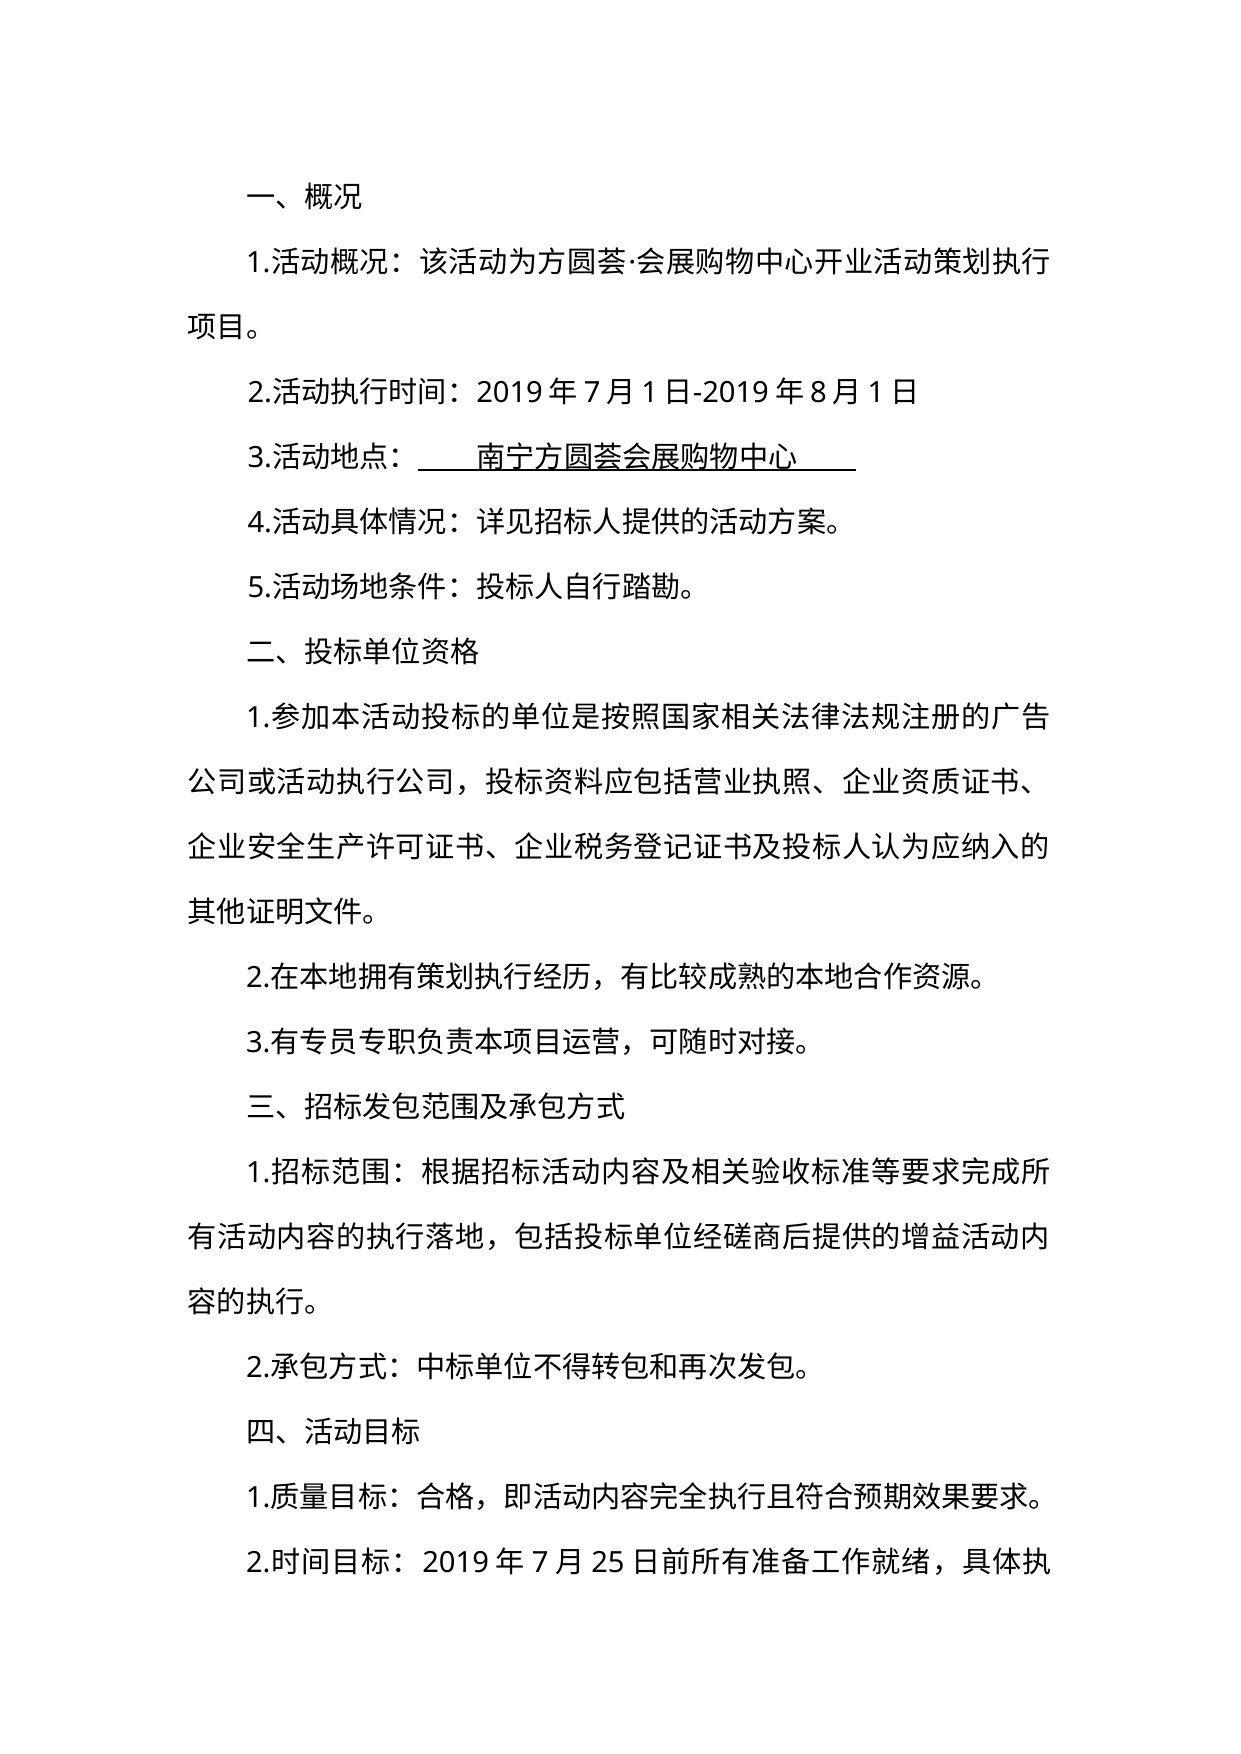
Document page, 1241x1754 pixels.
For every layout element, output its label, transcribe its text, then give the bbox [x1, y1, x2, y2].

text 一、概况 [187, 162, 1053, 227]
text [187, 1527, 1053, 1592]
text 2.承包方式：中标单位不得转包和再次发包。 [187, 1332, 1053, 1397]
text 1.活动概况：该活动为方圆荟·会展购物中心开业活动策划执行项目。 [187, 227, 1053, 357]
text 3.活动地点： 南宁方圆荟会展购物中心 [233, 422, 1053, 487]
text 1.参加本活动投标的单位是按照国家相关法律法规注册的广告公司或活动执行公司，投标资料应包括营业执照、企业资质证书、企业安全生产许可证书、企业税务登记证书及投标人认为应纳入的其他证明文件。 [187, 682, 1053, 942]
text 2.在本地拥有策划执行经历，有比较成熟的本地合作资源。 [187, 942, 1053, 1007]
text 4.活动具体情况：详见招标人提供的活动方案。 [233, 487, 1053, 552]
text 二、投标单位资格 [187, 617, 1053, 682]
text 1.质量目标：合格，即活动内容完全执行且符合预期效果要求。 [187, 1462, 1053, 1527]
text 四、活动目标 [187, 1397, 1053, 1462]
text 5.活动场地条件：投标人自行踏勘。 [233, 552, 1053, 617]
text 三、招标发包范围及承包方式 [187, 1072, 1053, 1137]
text 1.招标范围：根据招标活动内容及相关验收标准等要求完成所有活动内容的执行落地，包括投标单位经磋商后提供的增益活动内容的执行。 [187, 1137, 1053, 1332]
text 3.有专员专职负责本项目运营，可随时对接。 [187, 1007, 1053, 1072]
text 2.活动执行时间：2019年7月1日-2019年8月1日 [233, 357, 1053, 422]
